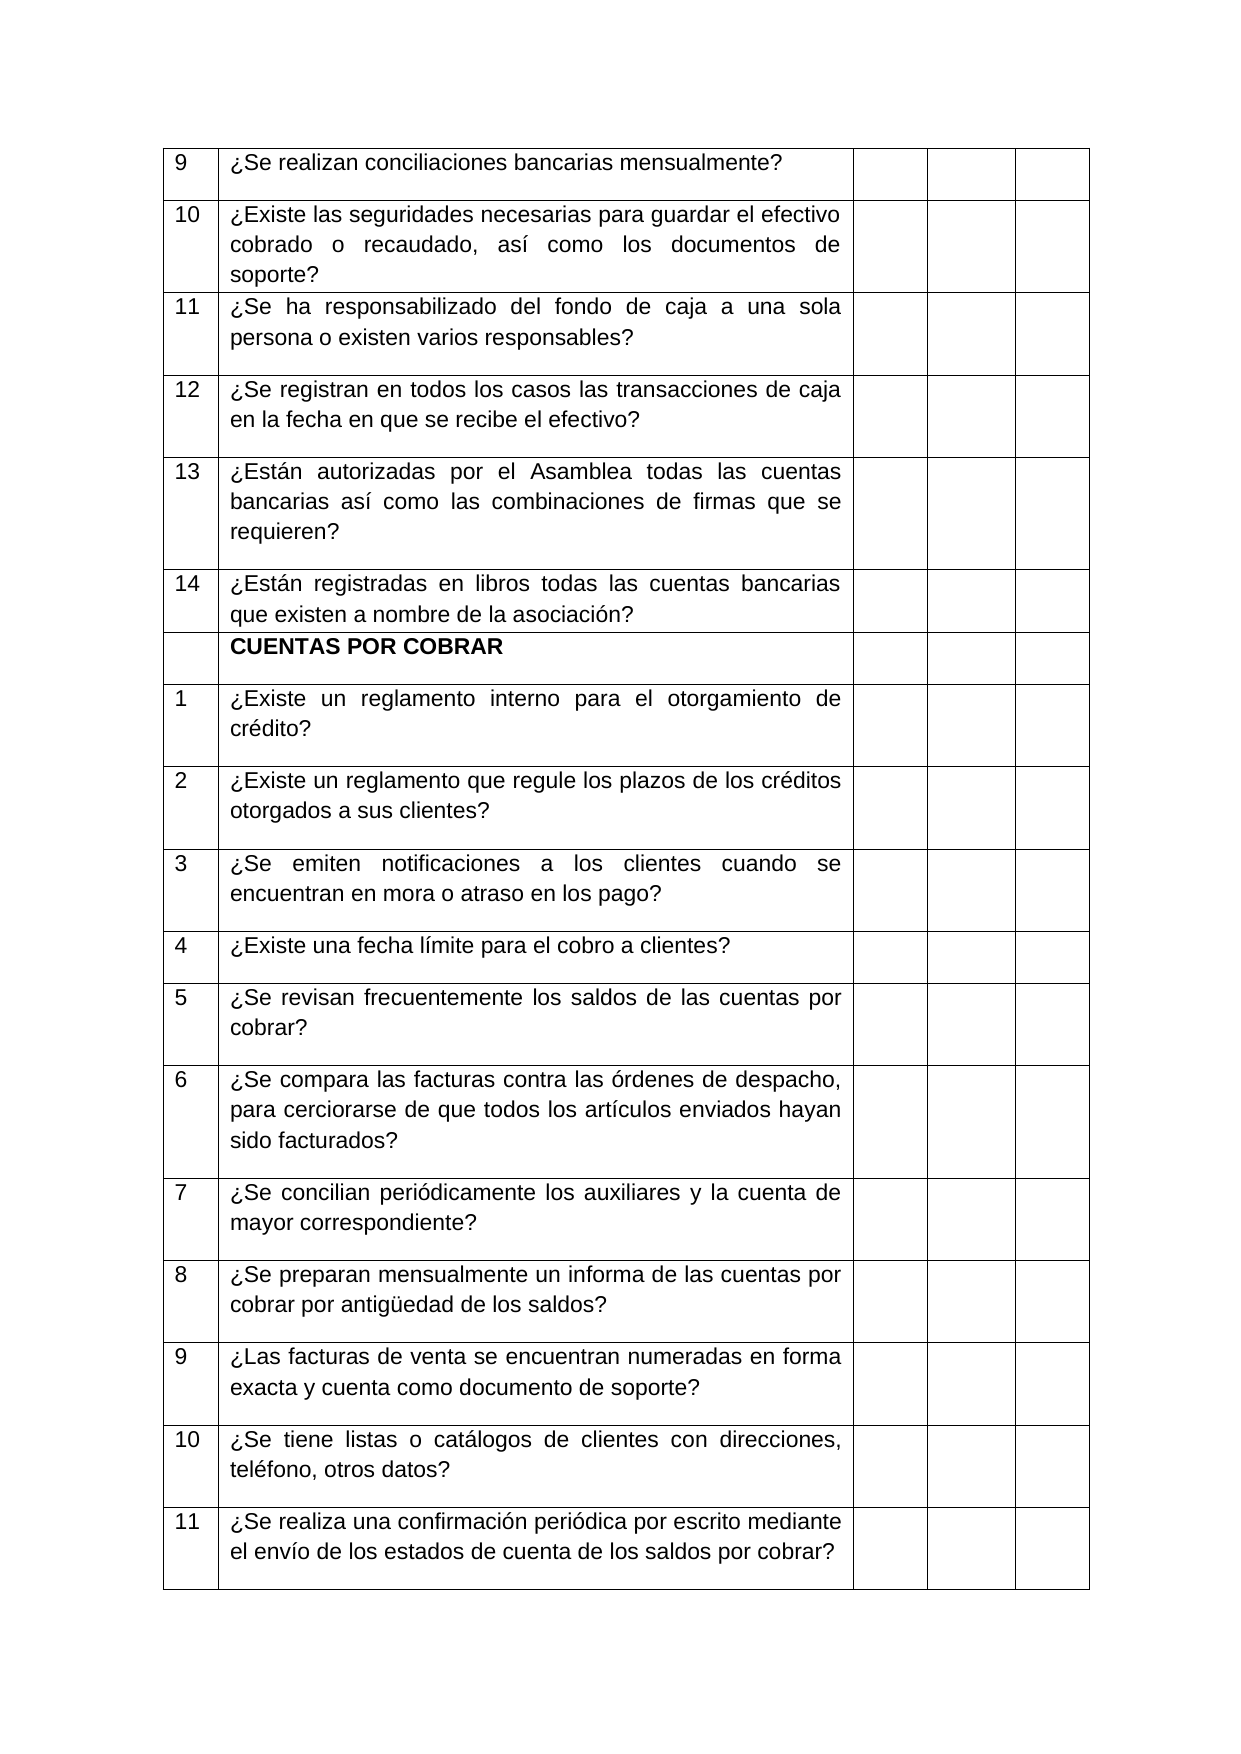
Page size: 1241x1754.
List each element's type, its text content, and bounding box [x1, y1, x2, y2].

table_cell [928, 932, 1015, 983]
table_cell ¿Se preparan mensualmente un informa de las cuentas por cobrar por antigüedad de los saldos? [219, 1261, 853, 1342]
table_cell ¿Se concilian periódicamente los auxiliares y la cuenta de mayor correspondiente? [219, 1179, 853, 1260]
table_cell [1016, 1066, 1089, 1178]
table_cell [928, 1343, 1015, 1424]
table_cell [854, 1343, 927, 1424]
table_cell [1016, 149, 1089, 200]
table_cell [854, 376, 927, 457]
table_cell [928, 376, 1015, 457]
table_cell [928, 984, 1015, 1065]
table_cell [854, 293, 927, 374]
table_cell 12 [164, 376, 218, 457]
table_cell ¿Se revisan frecuentemente los saldos de las cuentas por cobrar? [219, 984, 853, 1065]
table_cell [854, 1426, 927, 1507]
table_cell [1016, 1179, 1089, 1260]
table_cell [928, 1426, 1015, 1507]
table_cell [1016, 1261, 1089, 1342]
table_cell [928, 1066, 1015, 1178]
table_cell [1016, 767, 1089, 848]
table_cell 9 [164, 1343, 218, 1424]
table_cell [928, 458, 1015, 569]
table_cell [928, 1261, 1015, 1342]
table_cell 8 [164, 1261, 218, 1342]
table_cell ¿Están registradas en libros todas las cuentas bancarias que existen a nombre de la asociación? [219, 570, 853, 632]
table_cell ¿Existe una fecha límite para el cobro a clientes? [219, 932, 853, 983]
table_cell ¿Existe las seguridades necesarias para guardar el efectivo cobrado o recaudado, así como los documentos de soporte? [219, 201, 853, 292]
table_cell CUENTAS POR COBRAR [219, 633, 853, 684]
table_cell [854, 149, 927, 200]
table_cell [1016, 201, 1089, 292]
table_cell [1016, 376, 1089, 457]
table_cell [928, 633, 1015, 684]
table_cell 11 [164, 293, 218, 374]
table_cell 6 [164, 1066, 218, 1178]
table_cell [854, 570, 927, 632]
table_cell [1016, 570, 1089, 632]
table_cell [928, 1508, 1015, 1589]
table_cell [854, 458, 927, 569]
table_cell 2 [164, 767, 218, 848]
table_cell 7 [164, 1179, 218, 1260]
table_cell [928, 149, 1015, 200]
table_cell [1016, 932, 1089, 983]
table_cell [1016, 458, 1089, 569]
table_cell ¿Están autorizadas por el Asamblea todas las cuentas bancarias así como las combinaciones de firmas que se requieren? [219, 458, 853, 569]
table_cell 1 [164, 685, 218, 766]
table_cell ¿Se emiten notificaciones a los clientes cuando se encuentran en mora o atraso en los pago? [219, 850, 853, 931]
table_cell [854, 1179, 927, 1260]
table_cell [928, 685, 1015, 766]
table_cell [854, 984, 927, 1065]
table_cell [854, 1261, 927, 1342]
table_cell [928, 850, 1015, 931]
table_cell ¿Las facturas de venta se encuentran numeradas en forma exacta y cuenta como documento de soporte? [219, 1343, 853, 1424]
table_cell 14 [164, 570, 218, 632]
table_cell [928, 767, 1015, 848]
table_cell 10 [164, 1426, 218, 1507]
table_cell 4 [164, 932, 218, 983]
table_cell [854, 932, 927, 983]
table_cell ¿Existe un reglamento interno para el otorgamiento de crédito? [219, 685, 853, 766]
table_cell [1016, 1508, 1089, 1589]
table_cell 11 [164, 1508, 218, 1589]
table_cell [1016, 850, 1089, 931]
table_cell [854, 1508, 927, 1589]
table_cell [1016, 984, 1089, 1065]
table_cell [164, 633, 218, 684]
table_cell 9 [164, 149, 218, 200]
table_cell [1016, 293, 1089, 374]
table_cell [1016, 1343, 1089, 1424]
table_cell ¿Se registran en todos los casos las transacciones de caja en la fecha en que se recibe el efectivo? [219, 376, 853, 457]
table_cell [854, 633, 927, 684]
table_cell 5 [164, 984, 218, 1065]
table_cell [1016, 685, 1089, 766]
table_cell ¿Existe un reglamento que regule los plazos de los créditos otorgados a sus clientes? [219, 767, 853, 848]
table_cell [854, 850, 927, 931]
table_cell [928, 1179, 1015, 1260]
table_cell [854, 685, 927, 766]
table_cell 13 [164, 458, 218, 569]
table_cell ¿Se realiza una confirmación periódica por escrito mediante el envío de los estados de cuenta de los saldos por cobrar? [219, 1508, 853, 1589]
table_cell [1016, 1426, 1089, 1507]
table_cell [854, 201, 927, 292]
table_cell ¿Se realizan conciliaciones bancarias mensualmente? [219, 149, 853, 200]
table_cell [928, 293, 1015, 374]
table_cell ¿Se tiene listas o catálogos de clientes con direcciones, teléfono, otros datos? [219, 1426, 853, 1507]
table_cell 10 [164, 201, 218, 292]
table_cell [1016, 633, 1089, 684]
table_cell ¿Se ha responsabilizado del fondo de caja a una sola persona o existen varios responsables? [219, 293, 853, 374]
table_cell 3 [164, 850, 218, 931]
table_cell [854, 767, 927, 848]
table_cell [928, 570, 1015, 632]
table_cell [928, 201, 1015, 292]
table_cell [854, 1066, 927, 1178]
table_cell ¿Se compara las facturas contra las órdenes de despacho, para cerciorarse de que todos los artículos enviados hayan sido facturados? [219, 1066, 853, 1178]
